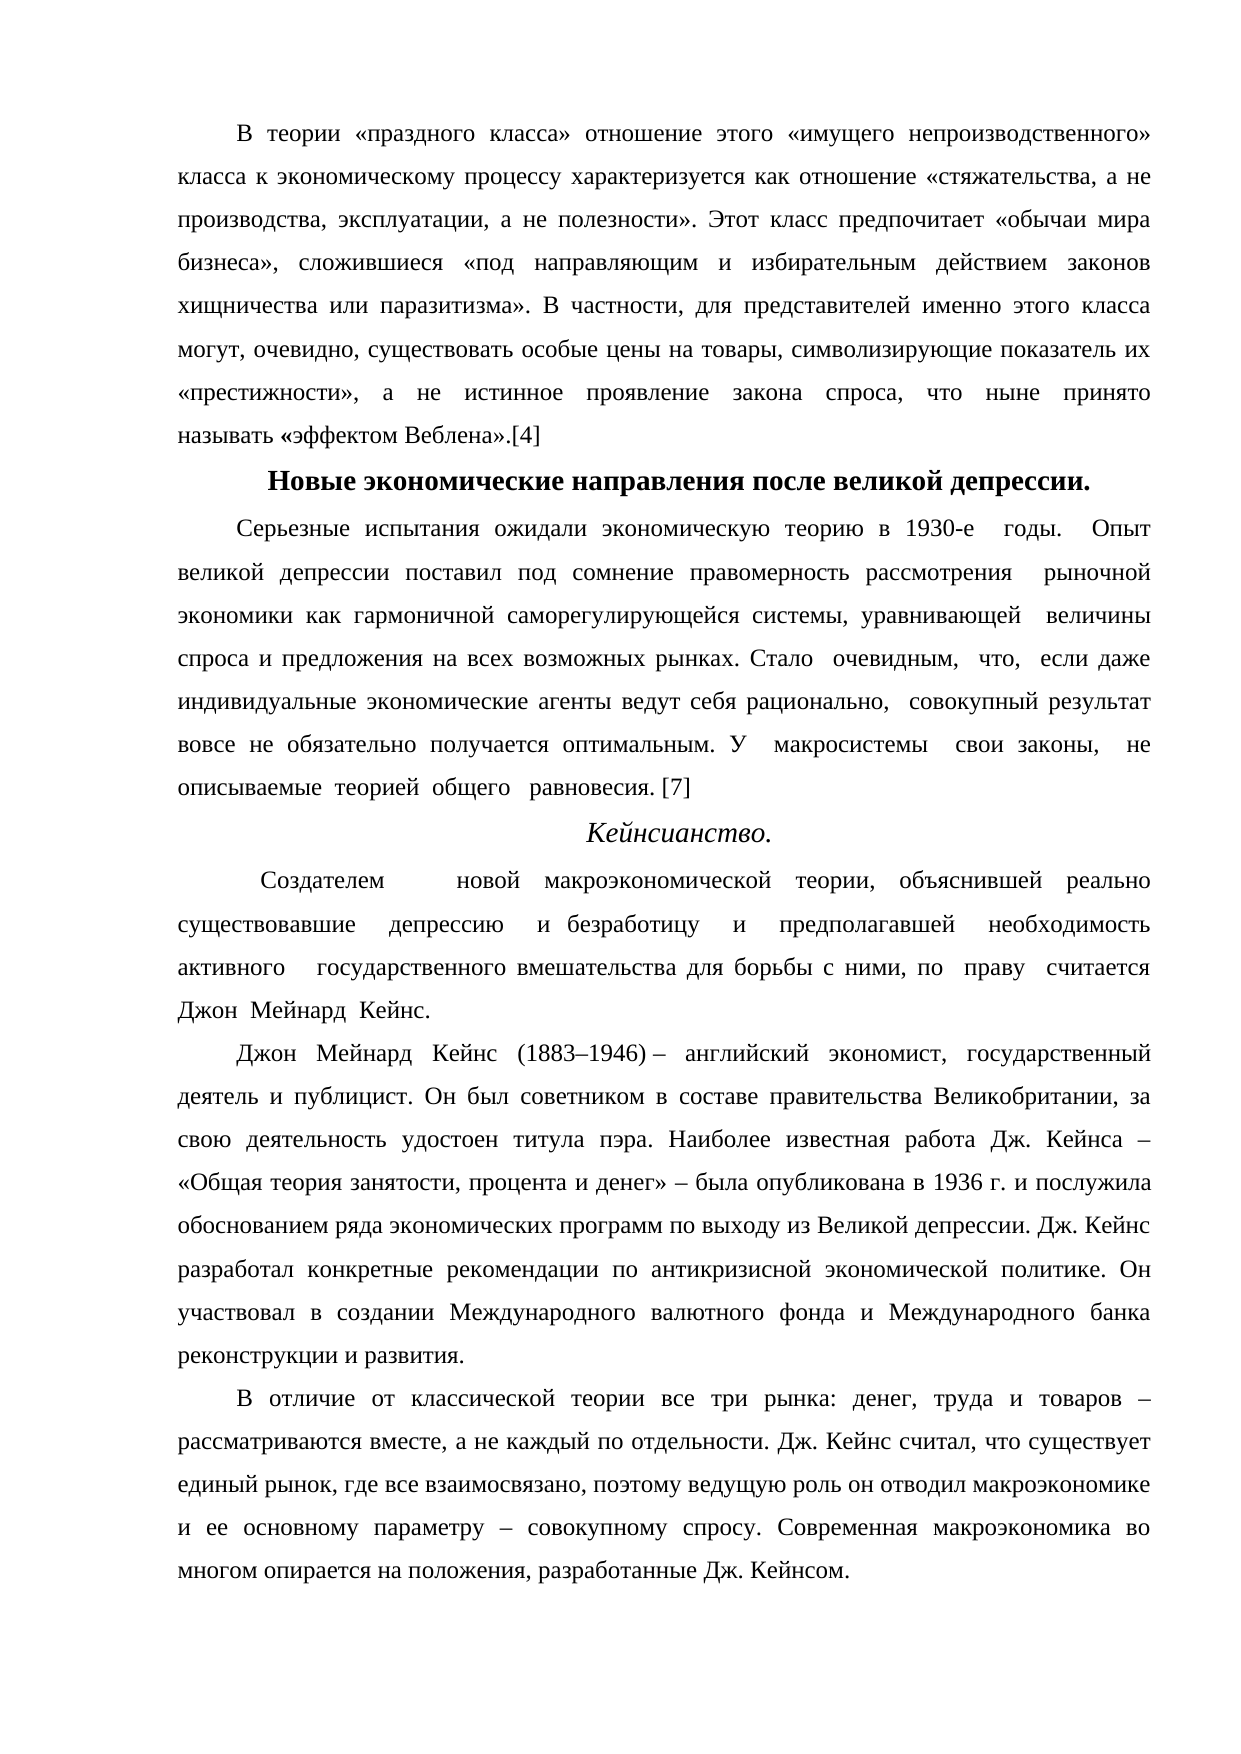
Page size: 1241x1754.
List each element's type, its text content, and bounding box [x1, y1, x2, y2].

subtitle Новые экономические направления после великой депрессии. [177, 463, 1152, 497]
text В теории «праздного класса» отношение этого «имущего непроизводственного» класса к экономическому процессу характеризуется как отношение «стяжательства, а не производства, эксплуатации, а не полезности». Этот класс предпочитает «обычаи мира бизнеса», сложившиеся «под направляющим и избирательным действием законов хищничества или паразитизма». В частности, для представителей именно этого класса могут, очевидно, существовать особые цены на товары, символизирующие показатель их «престижности», а не истинное проявление закона спроса, что ныне принято называть «эффектом Веблена».[4] [177, 118, 1152, 449]
text Создателем новой макроэкономической теории, объяснившей реально существовавшие депрессию и безработицу и предполагавшей необходимость активного государственного вмешательства для борьбы с ними, по праву считается Джон Мейнард Кейнс. [177, 866, 1152, 1024]
text Серьезные испытания ожидали экономическую теорию в 1930-е годы. Опыт великой депрессии поставил под сомнение правомерность рассмотрения рыночной экономики как гармоничной саморегулирующейся системы, уравнивающей величины спроса и предложения на всех возможных рынках. Стало очевидным, что, если даже индивидуальные экономические агенты ведут себя рационально, совокупный результат вовсе не обязательно получается оптимальным. У макросистемы свои законы, не описываемые теорией общего равновесия. [7] [177, 513, 1152, 801]
text Джон Мейнард Кейнс (1883–1946) – английский экономист, государственный деятель и публицист. Он был советником в составе правительства Великобритании, за свою деятельность удостоен титула пэра. Наиболее известная работа Дж. Кейнса – «Общая теория занятости, процента и денег» – была опубликована в 1936 г. и послужила обоснованием ряда экономических программ по выходу из Великой депрессии. Дж. Кейнс разработал конкретные рекомендации по антикризисной экономической политике. Он участвовал в создании Международного валютного фонда и Международного банка реконструкции и развития. [177, 1038, 1152, 1369]
text В отличие от классической теории все три рынка: денег, труда и товаров – рассматриваются вместе, а не каждый по отдельности. Дж. Кейнс считал, что существует единый рынок, где все взаимосвязано, поэтому ведущую роль он отводил макроэкономике и ее основному параметру – совокупному спросу. Современная макроэкономика во многом опирается на положения, разработанные Дж. Кейнсом. [177, 1383, 1152, 1584]
subtitle Кейнсианство. [177, 815, 1152, 849]
